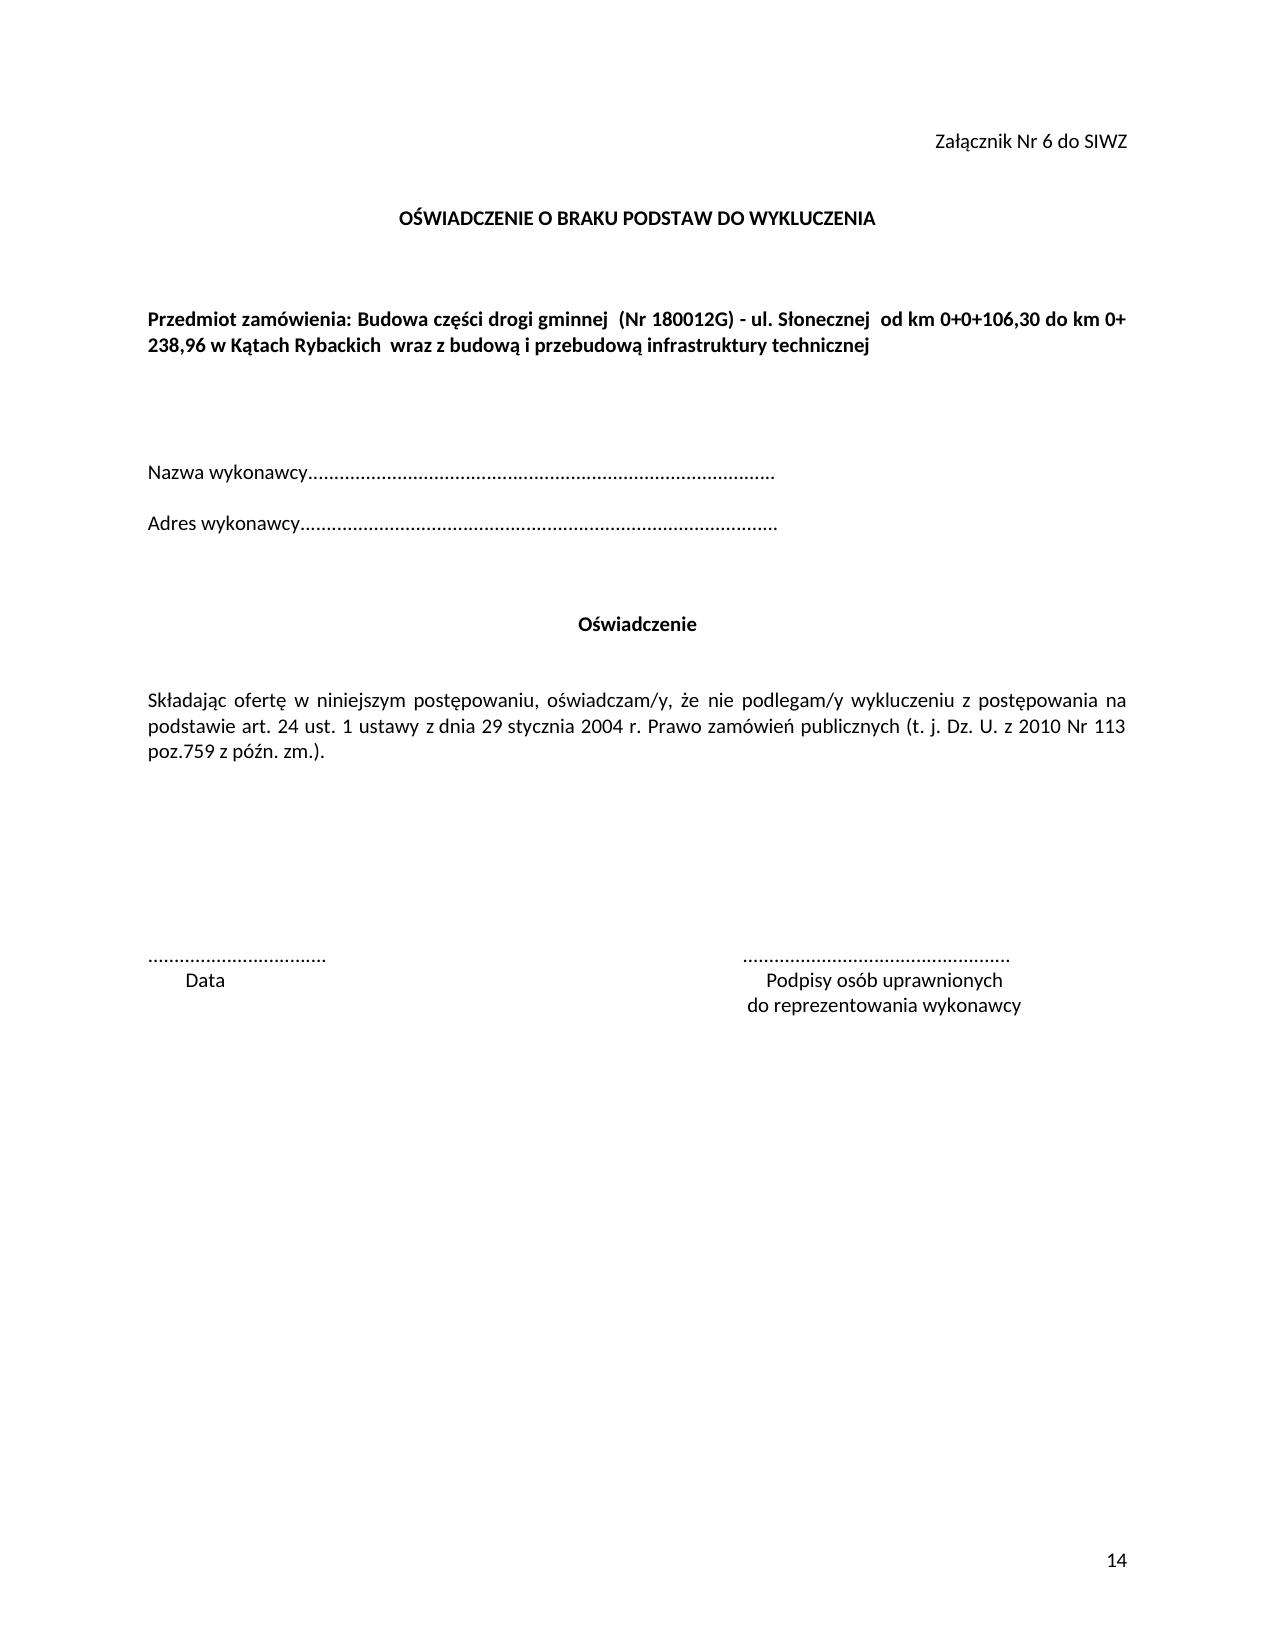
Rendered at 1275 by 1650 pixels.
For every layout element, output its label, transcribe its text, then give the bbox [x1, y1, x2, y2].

text .................................. ................................................... [148, 942, 1231, 967]
text Przedmiot zamówienia: Budowa części drogi gminnej (Nr 180012G) - ul. Słonecznej od km 0+0+106,30 do km 0+ 238,96 w Kątach Rybackich wraz z budową i przebudową infrastruktury technicznej [148, 306, 1127, 357]
text OŚWIADCZENIE O BRAKU PODSTAW DO WYKLUCZENIA [148, 205, 1127, 230]
text Załącznik Nr 6 do SIWZ [148, 128, 1127, 154]
text Składając ofertę w niniejszym postępowaniu, oświadczam/y, że nie podlegam/y wykluczeniu z postępowania na podstawie art. 24 ust. 1 ustawy z dnia 29 stycznia 2004 r. Prawo zamówień publicznych (t. j. Dz. U. z 2010 Nr 113 poz.759 z późn. zm.). [148, 688, 1127, 764]
text Nazwa wykonawcy......................................................................................... [148, 459, 1127, 484]
text do reprezentowania wykonawcy [664, 993, 1127, 1018]
text Oświadczenie [148, 611, 1127, 637]
text Data Podpisy osób uprawnionych [148, 967, 1127, 993]
text Adres wykonawcy........................................................................................... [148, 510, 1127, 535]
